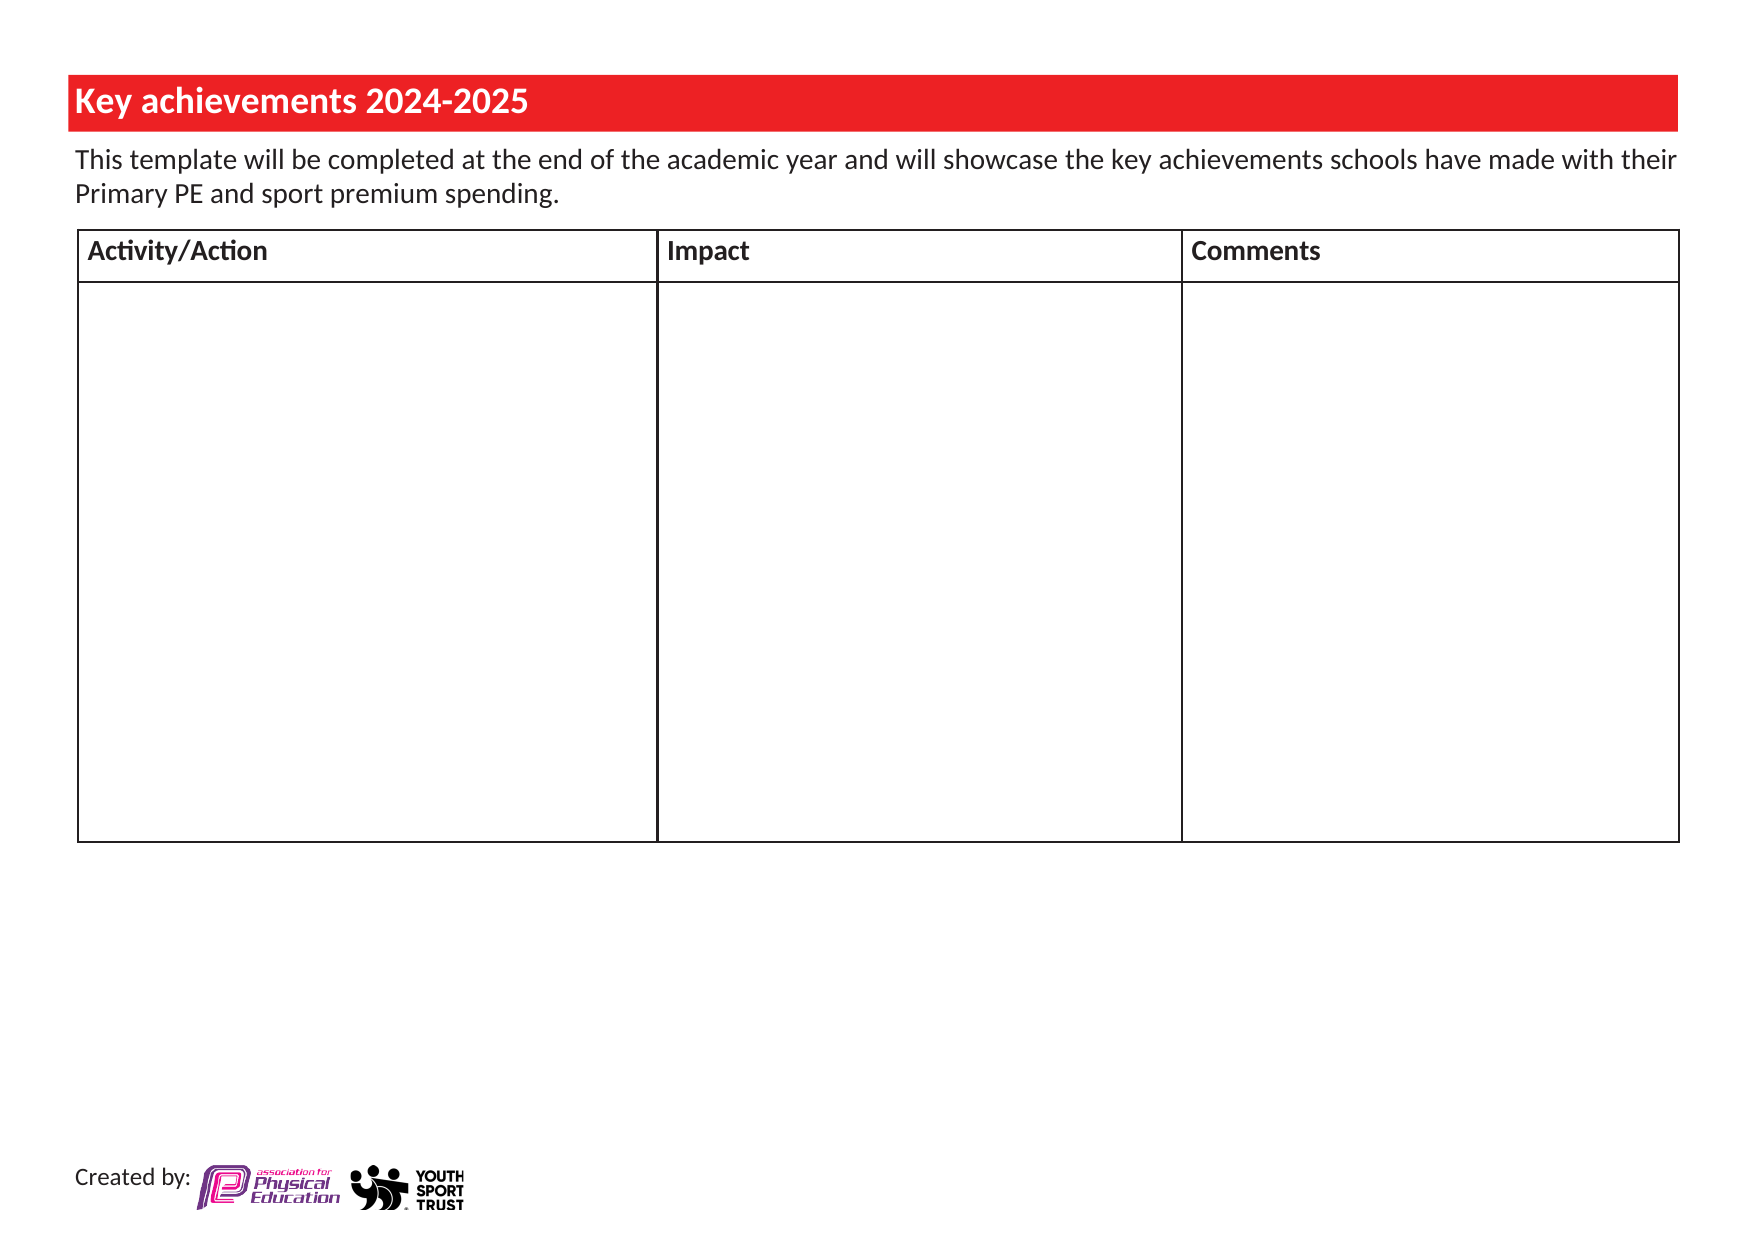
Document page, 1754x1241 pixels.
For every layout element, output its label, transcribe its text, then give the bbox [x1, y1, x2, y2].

picture [350, 1165, 464, 1210]
table_cell [79, 283, 656, 841]
table_header Comments [1183, 231, 1678, 281]
table_header Activity/Action [79, 231, 656, 281]
picture [196, 1165, 340, 1210]
table_cell [659, 283, 1181, 841]
table_cell [1183, 283, 1678, 841]
text This template will be completed at the end of the academic year and will showcase the key achievements schools have made with their Primary PE and sport premium spending. [75, 141, 1693, 211]
table_header Impact [659, 231, 1181, 281]
